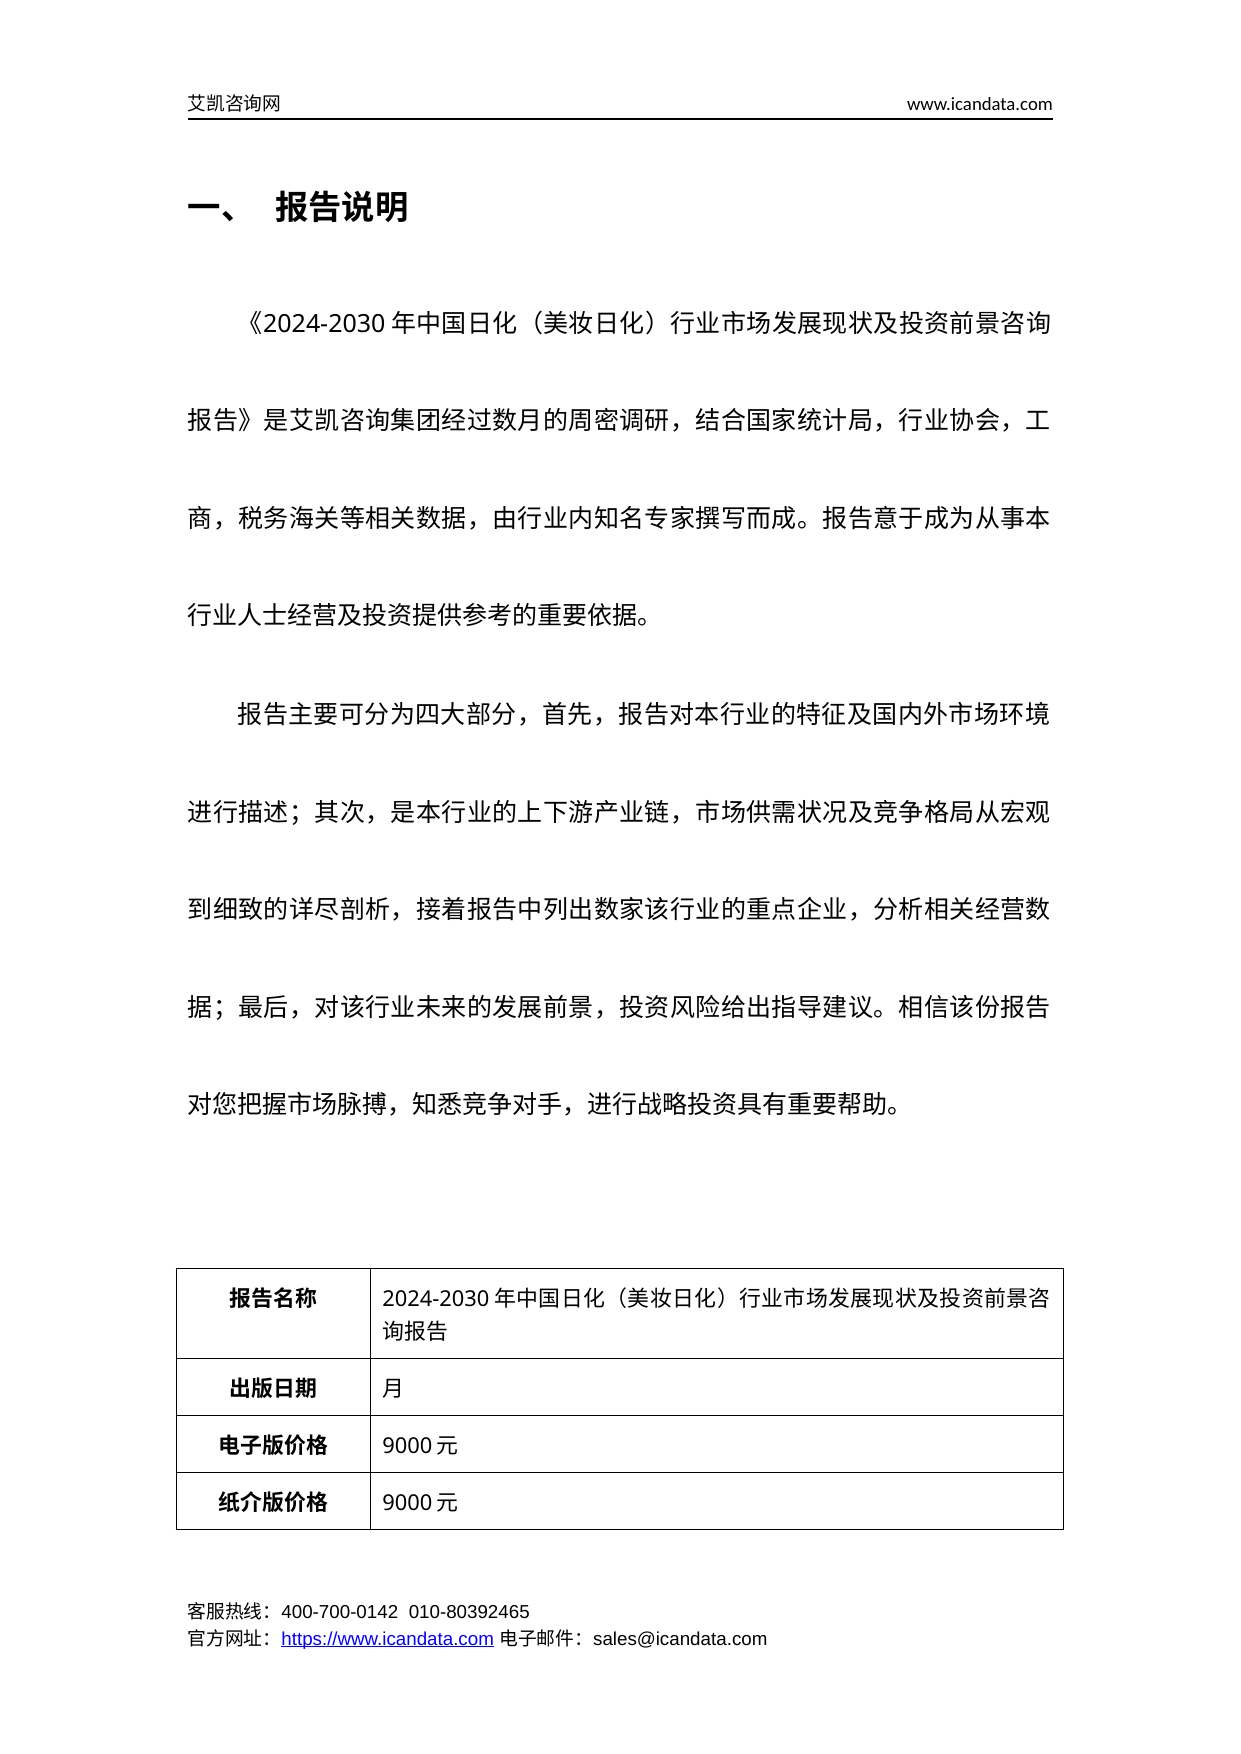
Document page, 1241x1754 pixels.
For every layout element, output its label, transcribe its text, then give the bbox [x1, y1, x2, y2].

table_header 2024-2030年中国日化（美妆日化）行业市场发展现状及投资前景咨询报告 [371, 1269, 1063, 1358]
text 报告主要可分为四大部分，首先，报告对本行业的特征及国内外市场环境进行描述；其次，是本行业的上下游产业链，市场供需状况及竞争格局从宏观到细致的详尽剖析，接着报告中列出数家该行业的重点企业，分析相关经营数据；最后，对该行业未来的发展前景，投资风险给出指导建议。相信该份报告对您把握市场脉搏，知悉竞争对手，进行战略投资具有重要帮助。 [187, 681, 1053, 1136]
table_cell 纸介版价格 [177, 1473, 370, 1529]
table_cell 出版日期 [177, 1359, 370, 1415]
table_cell 电子版价格 [177, 1416, 370, 1472]
table_cell 月 [371, 1359, 1063, 1415]
table_cell 9000元 [371, 1473, 1063, 1529]
table_header 报告名称 [177, 1269, 370, 1358]
text 《2024-2030年中国日化（美妆日化）行业市场发展现状及投资前景咨询报告》是艾凯咨询集团经过数月的周密调研，结合国家统计局，行业协会，工商，税务海关等相关数据，由行业内知名专家撰写而成。报告意于成为从事本行业人士经营及投资提供参考的重要依据。 [187, 289, 1053, 646]
subtitle 报告说明 [187, 172, 1053, 237]
table_cell 9000元 [371, 1416, 1063, 1472]
